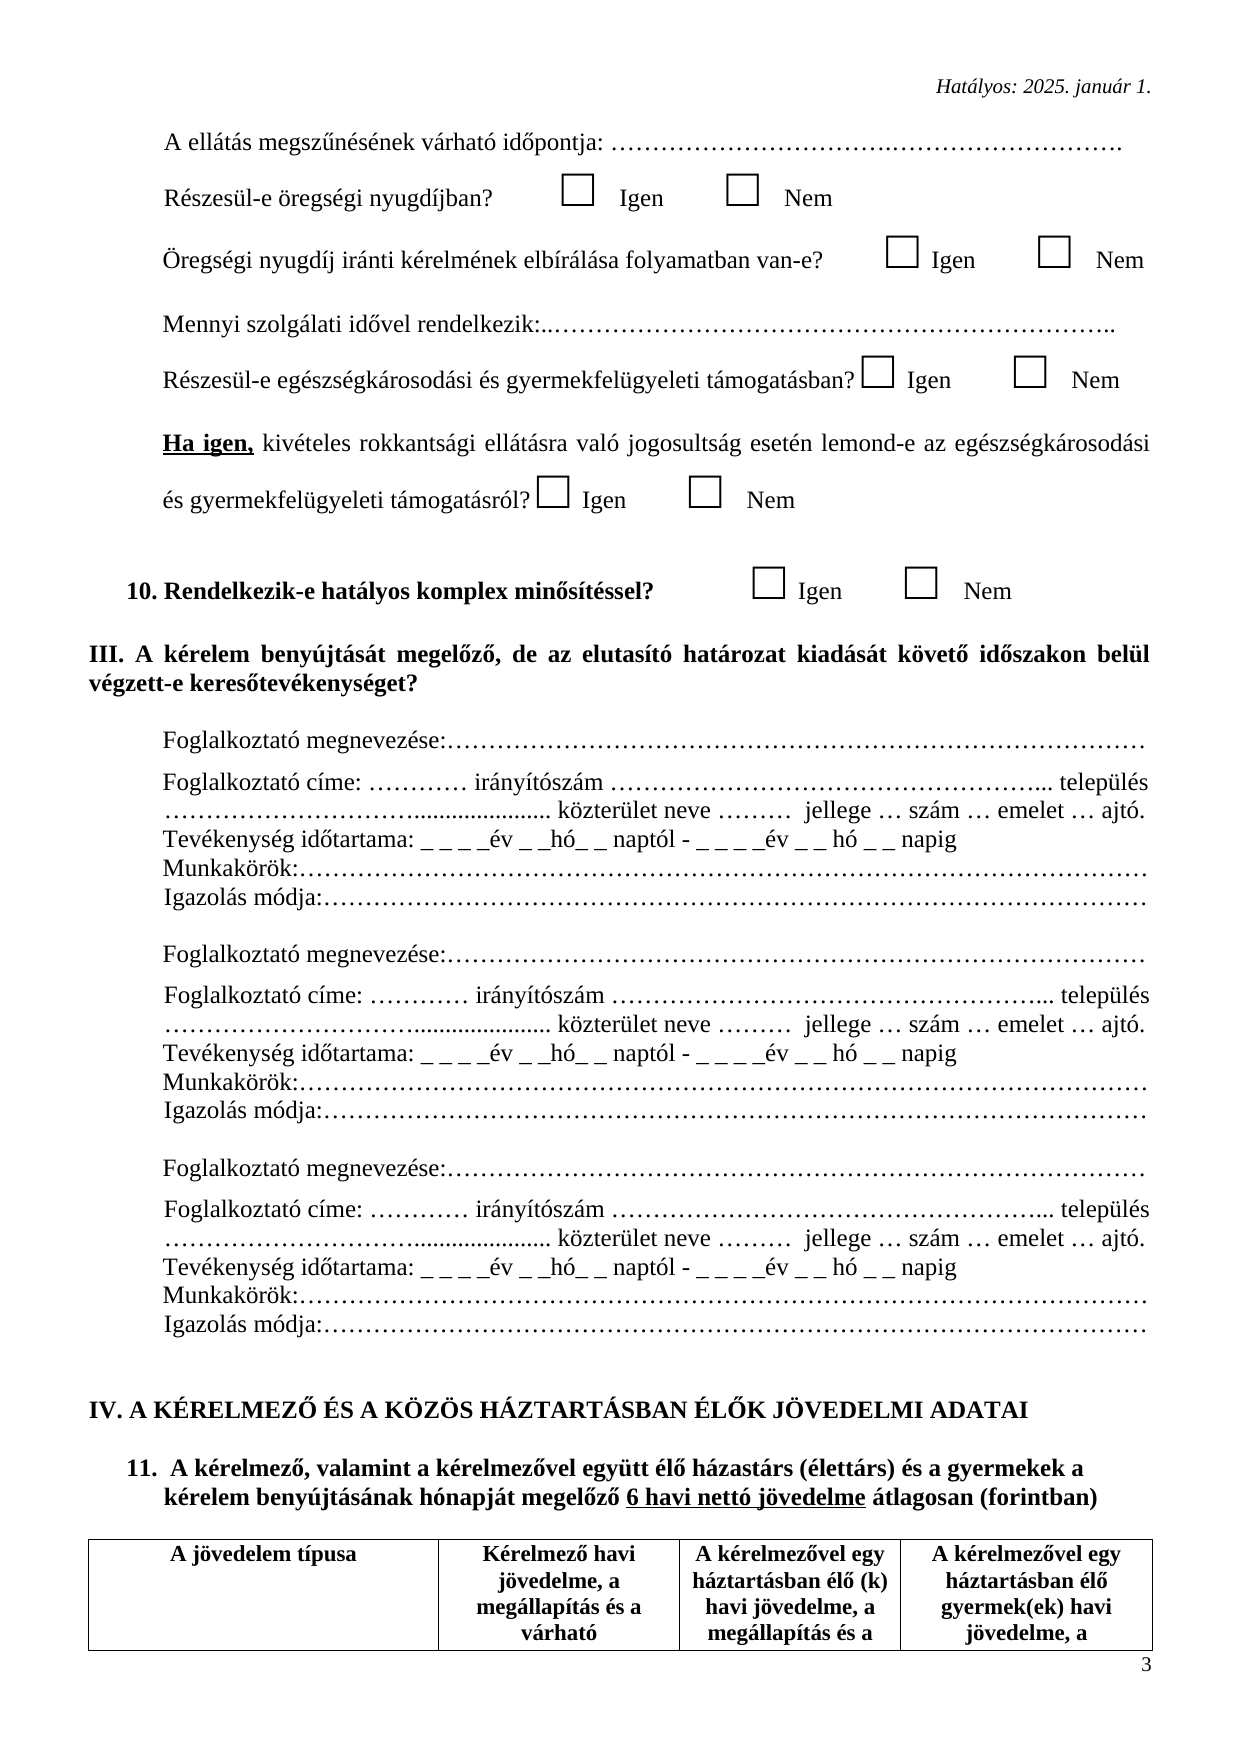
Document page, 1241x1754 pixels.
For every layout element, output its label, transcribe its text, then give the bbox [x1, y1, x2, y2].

list III. A kérelem benyújtását megelőző, de az elutasító határozat kiadását követő időszakon belül végzett-e keresőtevékenységet? [89, 639, 1152, 697]
list …………………………...................... közterület neve ……… jellege … szám … emelet … ajtó. [126, 1009, 1152, 1038]
list Rendelkezik-e hatályos komplex minősítéssel? □ Igen □ Nem [126, 548, 1152, 611]
text Foglalkoztató megnevezése:………………………………………………………………………… [162, 939, 1152, 968]
list Igazolás módja:……………………………………………………………………………………… [164, 882, 1152, 911]
list IV. A KÉRELMEZŐ ÉS A KÖZÖS HÁZTARTÁSBAN ÉLŐK JÖVEDELMI ADATAI [89, 1396, 1152, 1424]
text Öregségi nyugdíj iránti kérelmének elbírálása folyamatban van-e? □ Igen □ Nem [89, 218, 1152, 280]
list A ellátás megszűnésének várható időpontja: …………………………….………………………. [164, 127, 1152, 155]
text Foglalkoztató megnevezése:………………………………………………………………………… [162, 726, 1152, 754]
list Igazolás módja:……………………………………………………………………………………… [164, 1096, 1152, 1124]
text Mennyi szolgálati idővel rendelkezik:..………………………………………………………….. [89, 309, 1152, 337]
text Ha igen, kivételes rokkantsági ellátásra való jogosultság esetén lemond-e az egészségkárosodási és gyermekfelügyeleti támogatásról? □ Igen □ Nem [162, 428, 1152, 519]
text Foglalkoztató címe: ………… irányítószám ……………………………………………... település [162, 767, 1152, 796]
text Foglalkoztató megnevezése:………………………………………………………………………… [162, 1153, 1152, 1182]
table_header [680, 1540, 900, 1650]
text Tevékenység időtartama: _ _ _ _év _ _hó_ _ naptól - _ _ _ _év _ _ hó _ _ napig [162, 1252, 1152, 1281]
text Tevékenység időtartama: _ _ _ _év _ _hó_ _ naptól - _ _ _ _év _ _ hó _ _ napig [162, 1038, 1152, 1067]
text Foglalkoztató címe: ………… irányítószám ……………………………………………... település [164, 1194, 1152, 1223]
text Munkakörök:………………………………………………………………………………………… [162, 1067, 1152, 1096]
list …………………………...................... közterület neve ……… jellege … szám … emelet … ajtó. [164, 796, 1152, 824]
list A kérelmező, valamint a kérelmezővel együtt élő házastárs (élettárs) és a gyermekek a kérelem benyújtásának hónapját megelőző 6 havi nettó jövedelme átlagosan (forintban) [126, 1453, 1152, 1511]
text Munkakörök:………………………………………………………………………………………… [162, 1281, 1152, 1309]
list Igazolás módja:……………………………………………………………………………………… [164, 1309, 1152, 1338]
text Részesül-e öregségi nyugdíjban? □ Igen □ Nem [126, 155, 1152, 218]
list …………………………...................... közterület neve ……… jellege … szám … emelet … ajtó. [164, 1223, 1152, 1252]
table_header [439, 1540, 679, 1650]
text Részesül-e egészségkárosodási és gyermekfelügyeleti támogatásban? □ Igen □ Nem [89, 337, 1152, 400]
table_header A jövedelem típusa [89, 1540, 438, 1650]
text Tevékenység időtartama: _ _ _ _év _ _hó_ _ naptól - _ _ _ _év _ _ hó _ _ napig [89, 824, 1152, 853]
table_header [901, 1540, 1152, 1650]
text Munkakörök:………………………………………………………………………………………… [162, 853, 1152, 882]
text Foglalkoztató címe: ………… irányítószám ……………………………………………... település [164, 981, 1152, 1009]
